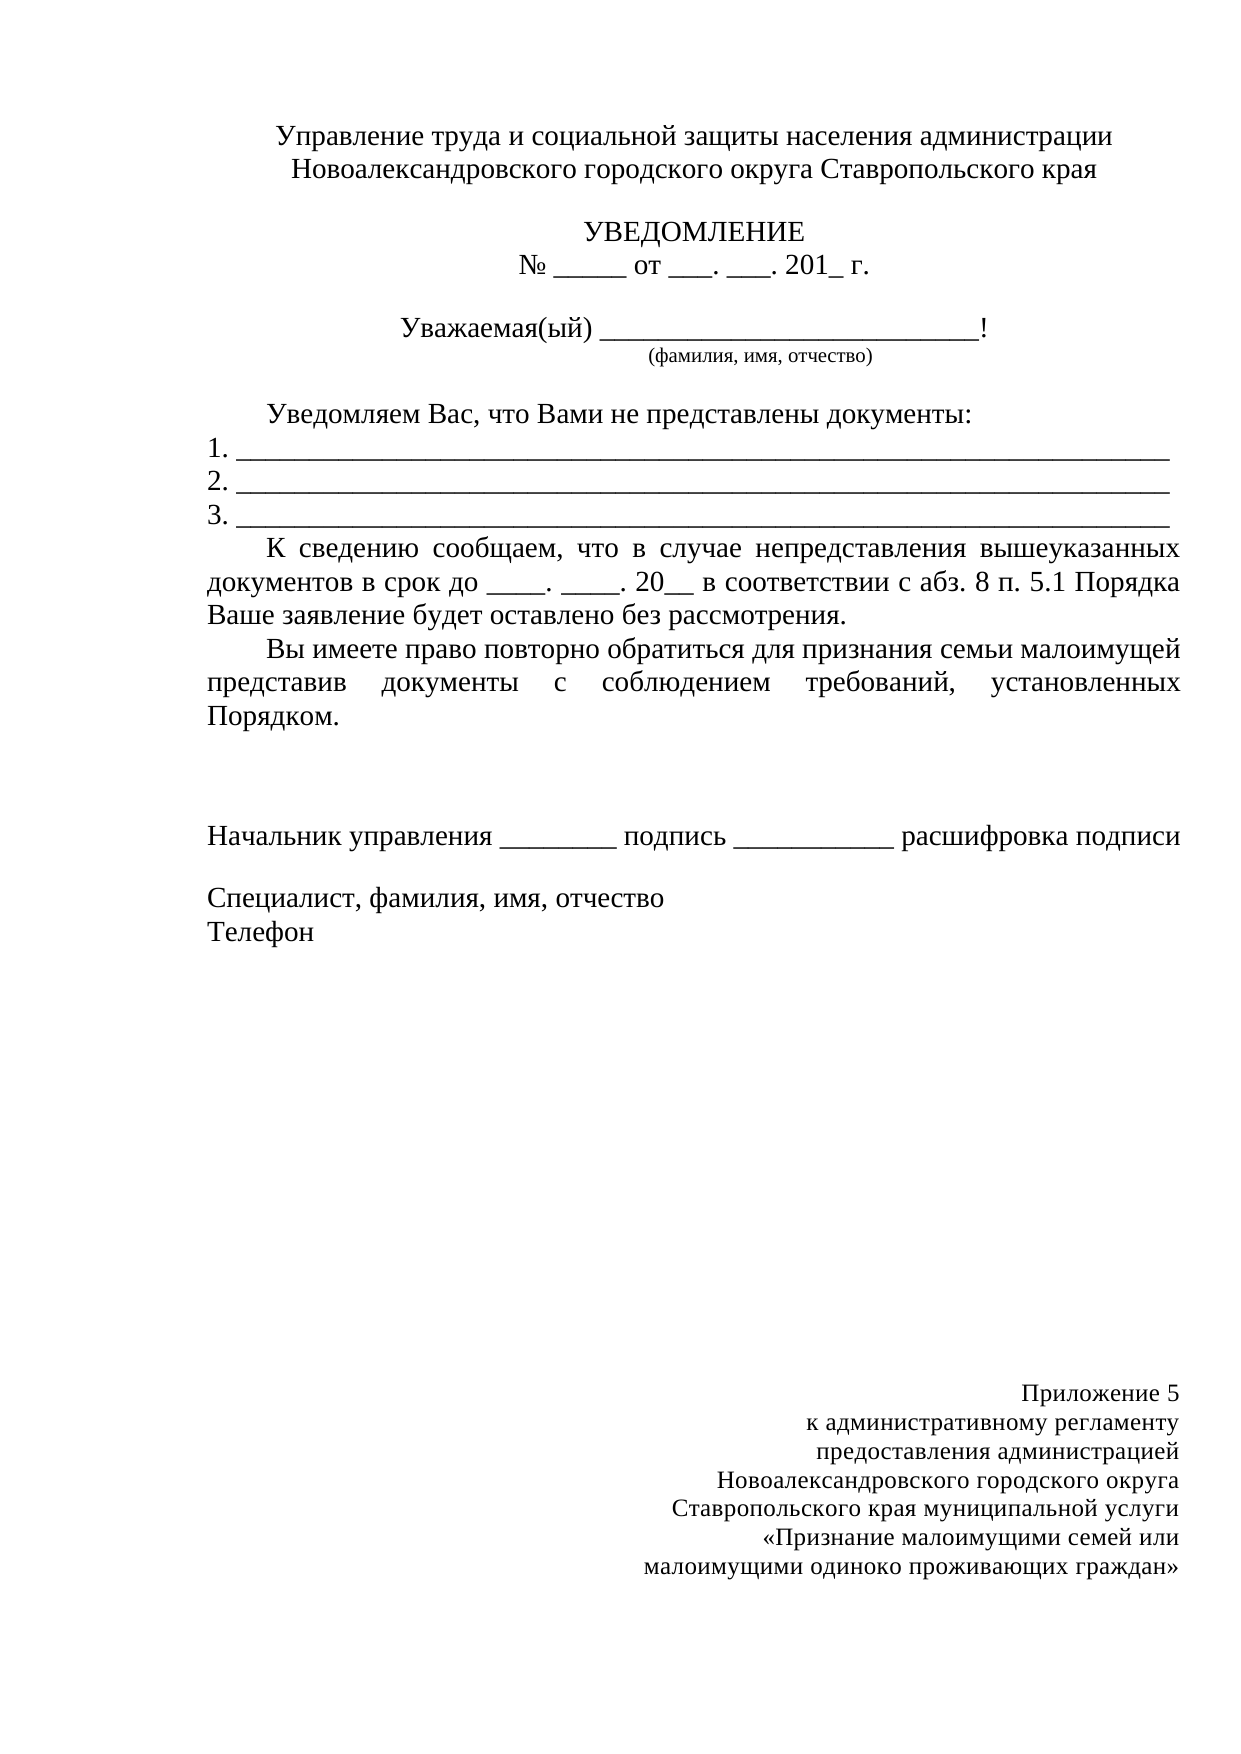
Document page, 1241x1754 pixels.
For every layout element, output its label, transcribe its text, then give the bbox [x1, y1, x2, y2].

text Специалист, фамилия, имя, отчество [207, 880, 1181, 914]
text Начальник управления ________ подпись ___________ расшифровка подписи [207, 818, 1181, 851]
text К сведению сообщаем, что в случае непредставления вышеуказанных документов в срок до ____. ____. 20__ в соответствии с абз. 8 п. 5.1 Порядка Ваше заявление будет оставлено без рассмотрения. [207, 530, 1181, 631]
text 1. ________________________________________________________________ [207, 430, 1181, 463]
text Вы имеете право повторно обратиться для признания семьи малоимущей представив документы с соблюдением требований, установленных Порядком. [207, 631, 1181, 732]
text предоставления администрацией [207, 1436, 1180, 1465]
text Управление труда и социальной защиты населения администрации Новоалександровского городского округа Ставропольского края [207, 118, 1181, 185]
text Уведомляем Вас, что Вами не представлены документы: [207, 396, 1181, 430]
text Ставропольского края муниципальной услуги [207, 1493, 1180, 1522]
text к административному регламенту [207, 1407, 1180, 1436]
text «Признание малоимущими семей или [207, 1522, 1180, 1551]
text 3. ________________________________________________________________ [207, 497, 1181, 530]
text Телефон [207, 914, 1181, 947]
text УВЕДОМЛЕНИЕ [207, 214, 1181, 247]
text Приложение 5 [207, 1378, 1180, 1407]
text 2. ________________________________________________________________ [207, 463, 1181, 497]
text № _____ от ___. ___. 201_ г. [207, 247, 1181, 281]
text Новоалександровского городского округа [207, 1465, 1180, 1493]
text (фамилия, имя, отчество) [207, 343, 1181, 367]
text малоимущими одиноко проживающих граждан» [207, 1551, 1180, 1580]
text Уважаемая(ый) __________________________! [207, 310, 1181, 343]
